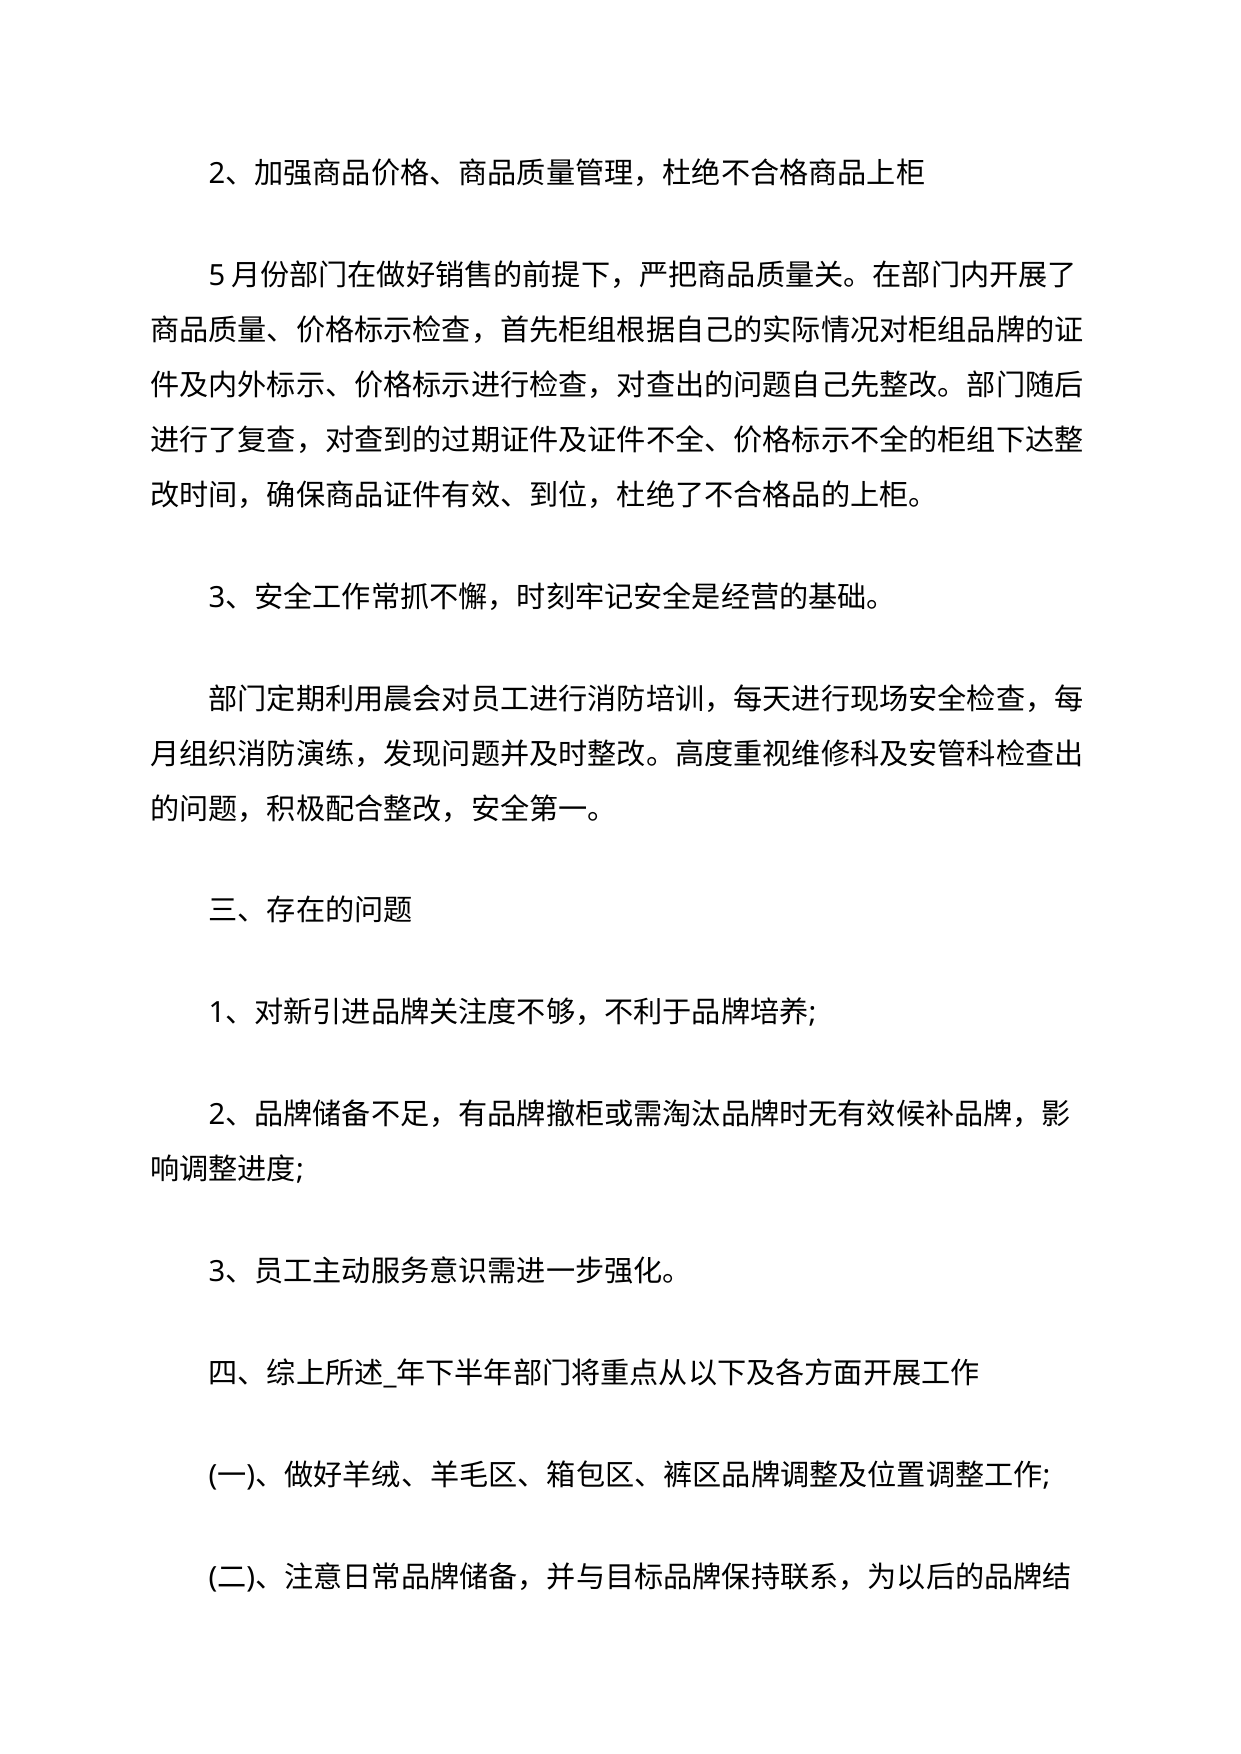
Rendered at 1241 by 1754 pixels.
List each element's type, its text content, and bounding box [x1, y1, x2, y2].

text (一)、做好羊绒、羊毛区、箱包区、裤区品牌调整及位置调整工作; [150, 1452, 1090, 1494]
text 四、综上所述_年下半年部门将重点从以下及各方面开展工作 [150, 1350, 1090, 1392]
text 1、对新引进品牌关注度不够，不利于品牌培养; [150, 989, 1090, 1031]
text 5月份部门在做好销售的前提下，严把商品质量关。在部门内开展了商品质量、价格标示检查，首先柜组根据自己的实际情况对柜组品牌的证件及内外标示、价格标示进行检查，对查出的问题自己先整改。部门随后进行了复查，对查到的过期证件及证件不全、价格标示不全的柜组下达整改时间，确保商品证件有效、到位，杜绝了不合格品的上柜。 [150, 252, 1090, 514]
text 2、品牌储备不足，有品牌撤柜或需淘汰品牌时无有效候补品牌，影响调整进度; [150, 1091, 1090, 1188]
text 3、安全工作常抓不懈，时刻牢记安全是经营的基础。 [150, 573, 1090, 616]
text 部门定期利用晨会对员工进行消防培训，每天进行现场安全检查，每月组织消防演练，发现问题并及时整改。高度重视维修科及安管科检查出的问题，积极配合整改，安全第一。 [150, 675, 1090, 827]
text 2、加强商品价格、商品质量管理，杜绝不合格商品上柜 [150, 150, 1090, 192]
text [150, 1554, 1090, 1596]
text 三、存在的问题 [150, 887, 1090, 929]
text 3、员工主动服务意识需进一步强化。 [150, 1248, 1090, 1290]
